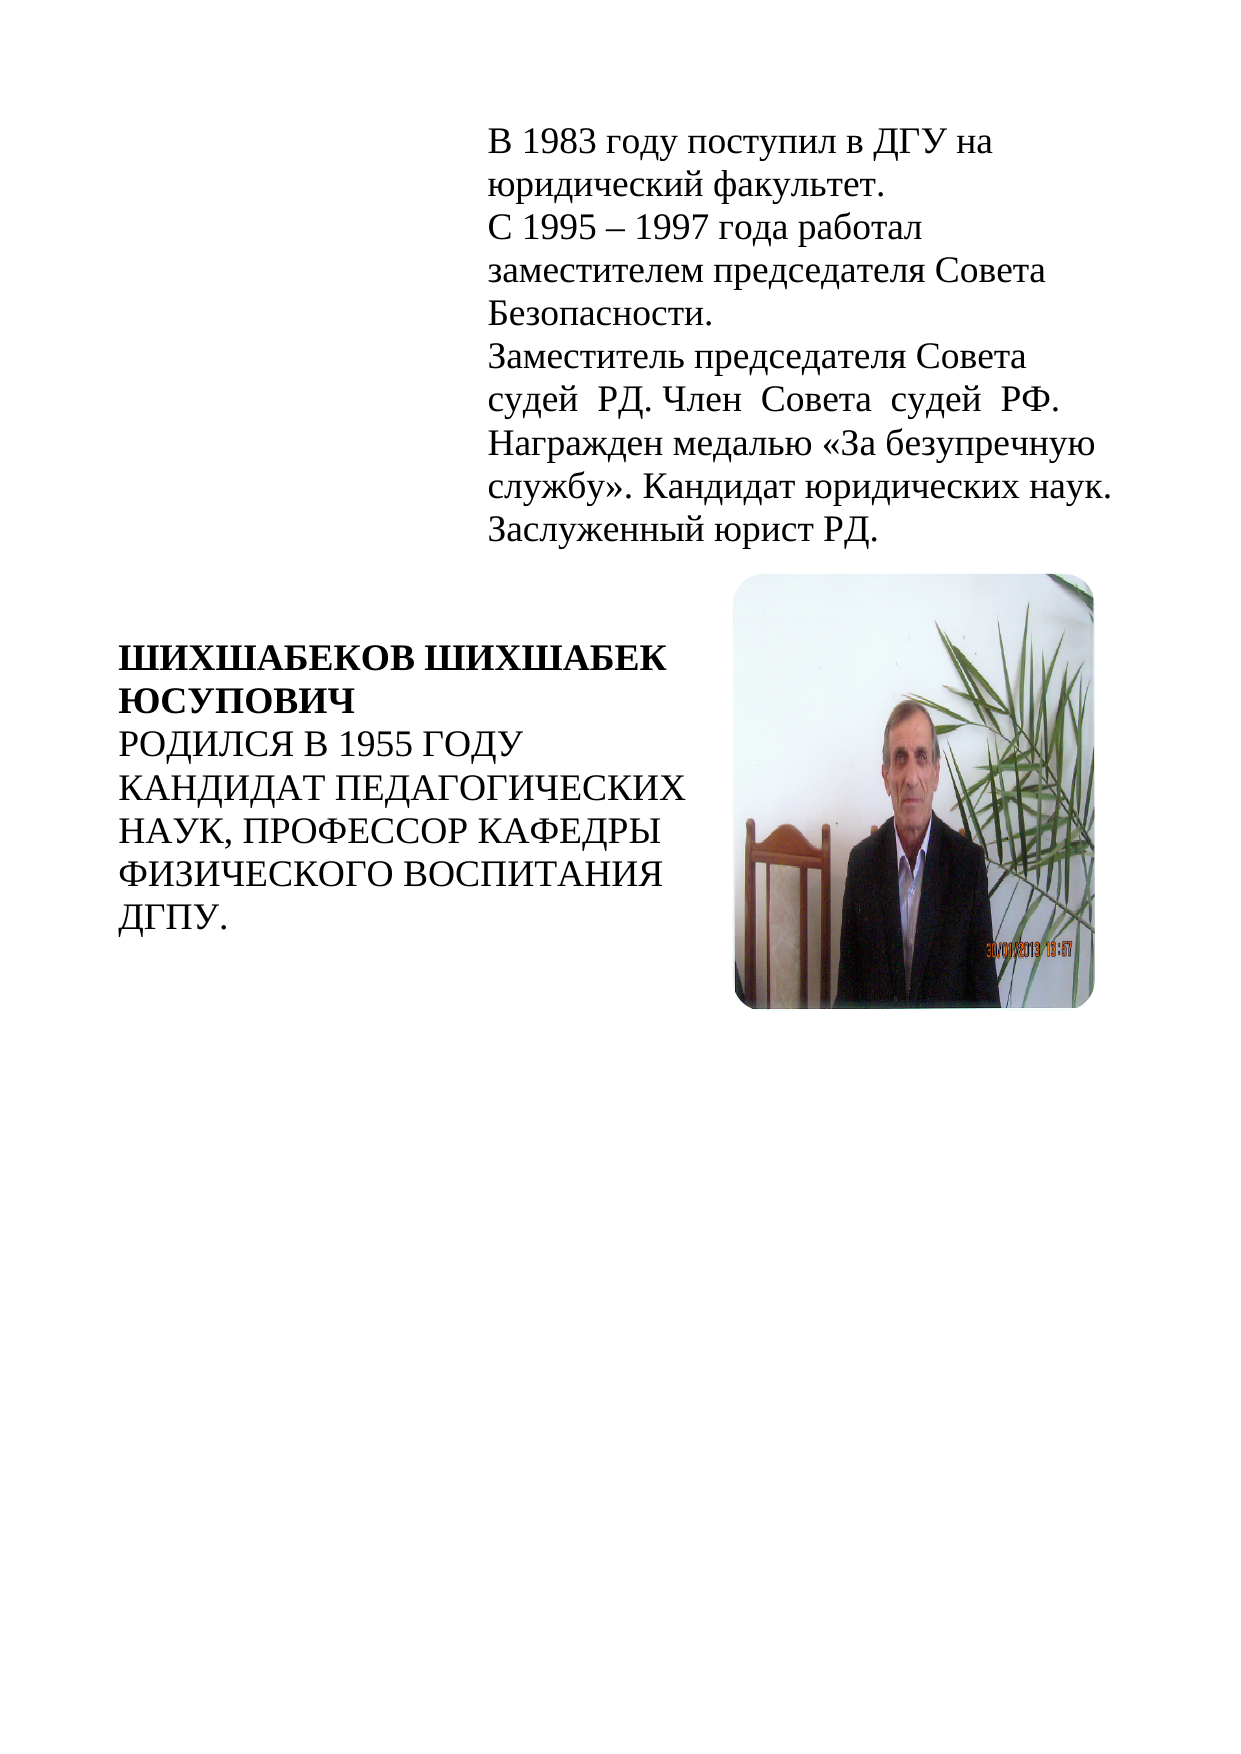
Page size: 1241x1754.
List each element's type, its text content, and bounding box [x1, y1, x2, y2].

text Награжден медалью «За безупречную службу». Кандидат юридических наук. Заслуженный юрист РД. [487, 420, 1122, 549]
text ШИХШАБЕКОВ ШИХШАБЕК ЮСУПОВИЧ [118, 636, 732, 722]
text РОДИЛСЯ В 1955 ГОДУ [118, 722, 732, 765]
picture [732, 573, 1095, 1011]
text В 1983 году поступил в ДГУ на юридический факультет. [487, 118, 1122, 204]
text Заместитель председателя Совета судей РД. Член Совета судей РФ. [487, 334, 1122, 420]
text КАНДИДАТ ПЕДАГОГИЧЕСКИХ НАУК, ПРОФЕССОР КАФЕДРЫ ФИЗИЧЕСКОГО ВОСПИТАНИЯ ДГПУ. [118, 765, 732, 937]
text С 1995 – 1997 года работал заместителем председателя Совета Безопасности. [487, 204, 1122, 334]
